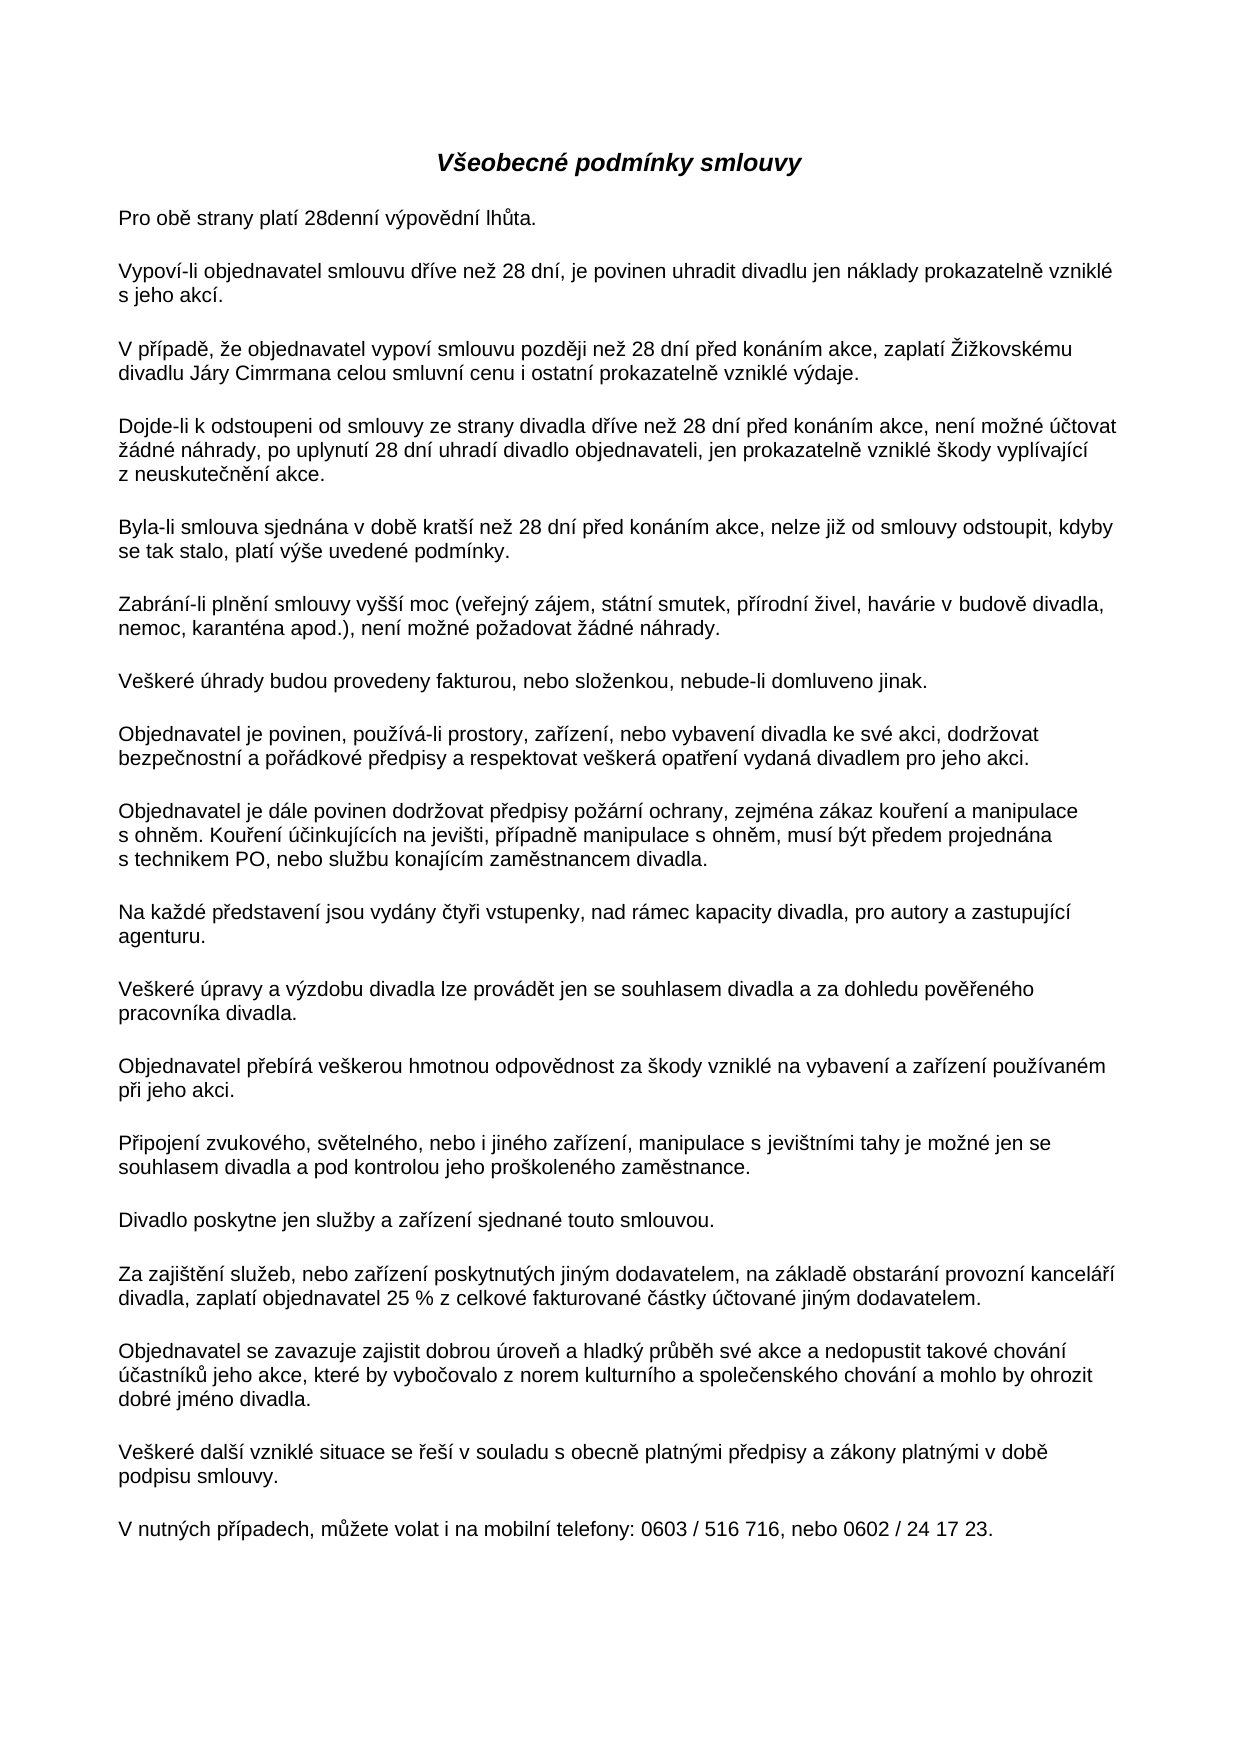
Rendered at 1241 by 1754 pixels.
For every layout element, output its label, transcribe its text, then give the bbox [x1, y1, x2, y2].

text V nutných případech, můžete volat i na mobilní telefony: 0603 / 516 716, nebo 0602 / 24 17 23. [118, 1517, 1122, 1541]
subtitle Všeobecné podmínky smlouvy [118, 148, 1122, 177]
text Na každé představení jsou vydány čtyři vstupenky, nad rámec kapacity divadla, pro autory a zastupující agenturu. [118, 900, 1122, 948]
text Pro obě strany platí 28denní výpovědní lhůta. [118, 206, 1122, 230]
text V případě, že objednavatel vypoví smlouvu později než 28 dní před konáním akce, zaplatí Žižkovskému divadlu Járy Cimrmana celou smluvní cenu i ostatní prokazatelně vzniklé výdaje. [118, 336, 1122, 384]
text Byla-li smlouva sjednána v době kratší než 28 dní před konáním akce, nelze již od smlouvy odstoupit, kdyby se tak stalo, platí výše uvedené podmínky. [118, 514, 1122, 562]
text Veškeré úpravy a výzdobu divadla lze provádět jen se souhlasem divadla a za dohledu pověřeného pracovníka divadla. [118, 977, 1122, 1025]
text Dojde-li k odstoupeni od smlouvy ze strany divadla dříve než 28 dní před konáním akce, není možné účtovat žádné náhrady, po uplynutí 28 dní uhradí divadlo objednavateli, jen prokazatelně vzniklé škody vyplívající z neuskutečnění akce. [118, 413, 1122, 485]
text Zabrání-li plnění smlouvy vyšší moc (veřejný zájem, státní smutek, přírodní živel, havárie v budově divadla, nemoc, karanténa apod.), není možné požadovat žádné náhrady. [118, 592, 1122, 639]
text Veškeré úhrady budou provedeny fakturou, nebo složenkou, nebude-li domluveno jinak. [118, 669, 1122, 693]
text Divadlo poskytne jen služby a zařízení sjednané touto smlouvou. [118, 1208, 1122, 1232]
text Objednavatel je dále povinen dodržovat předpisy požární ochrany, zejména zákaz kouření a manipulace s ohněm. Kouření účinkujících na jevišti, případně manipulace s ohněm, musí být předem projednána s technikem PO, nebo službu konajícím zaměstnancem divadla. [118, 799, 1122, 871]
text Veškeré další vzniklé situace se řeší v souladu s obecně platnými předpisy a zákony platnými v době podpisu smlouvy. [118, 1439, 1122, 1487]
text Připojení zvukového, světelného, nebo i jiného zařízení, manipulace s jevištními tahy je možné jen se souhlasem divadla a pod kontrolou jeho proškoleného zaměstnance. [118, 1131, 1122, 1179]
text Objednavatel je povinen, používá-li prostory, zařízení, nebo vybavení divadla ke své akci, dodržovat bezpečnostní a pořádkové předpisy a respektovat veškerá opatření vydaná divadlem pro jeho akci. [118, 722, 1122, 770]
text Vypoví-li objednavatel smlouvu dříve než 28 dní, je povinen uhradit divadlu jen náklady prokazatelně vzniklé s jeho akcí. [118, 259, 1122, 307]
text Objednavatel se zavazuje zajistit dobrou úroveň a hladký průběh své akce a nedopustit takové chování účastníků jeho akce, které by vybočovalo z norem kulturního a společenského chování a mohlo by ohrozit dobré jméno divadla. [118, 1338, 1122, 1410]
text Objednavatel přebírá veškerou hmotnou odpovědnost za škody vzniklé na vybavení a zařízení používaném při jeho akci. [118, 1054, 1122, 1102]
text Za zajištění služeb, nebo zařízení poskytnutých jiným dodavatelem, na základě obstarání provozní kanceláří divadla, zaplatí objednavatel 25 % z celkové fakturované částky účtované jiným dodavatelem. [118, 1261, 1122, 1309]
